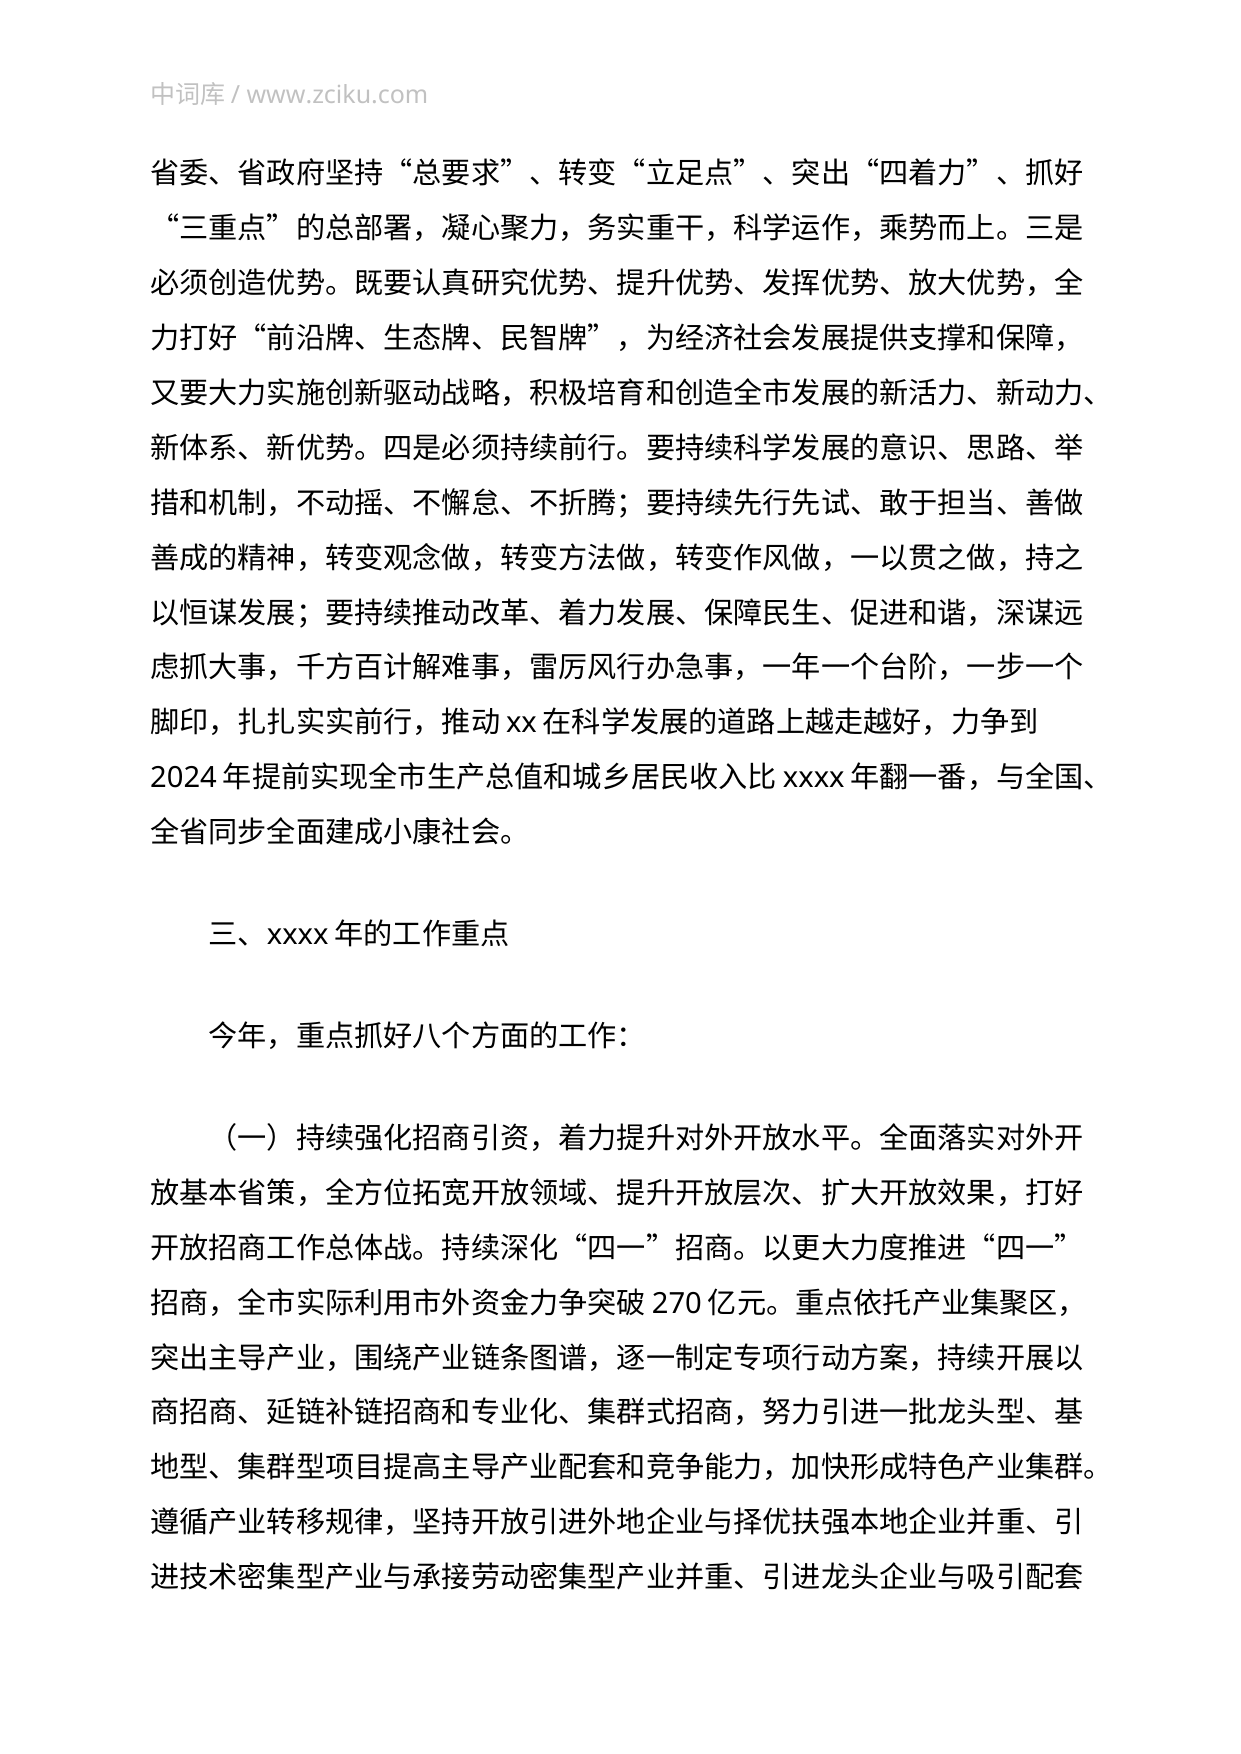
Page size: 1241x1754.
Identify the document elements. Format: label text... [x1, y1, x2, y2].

text 三、xxxx年的工作重点 [150, 911, 1090, 953]
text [150, 1114, 1090, 1596]
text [150, 150, 1090, 851]
text 今年，重点抓好八个方面的工作： [150, 1013, 1090, 1055]
